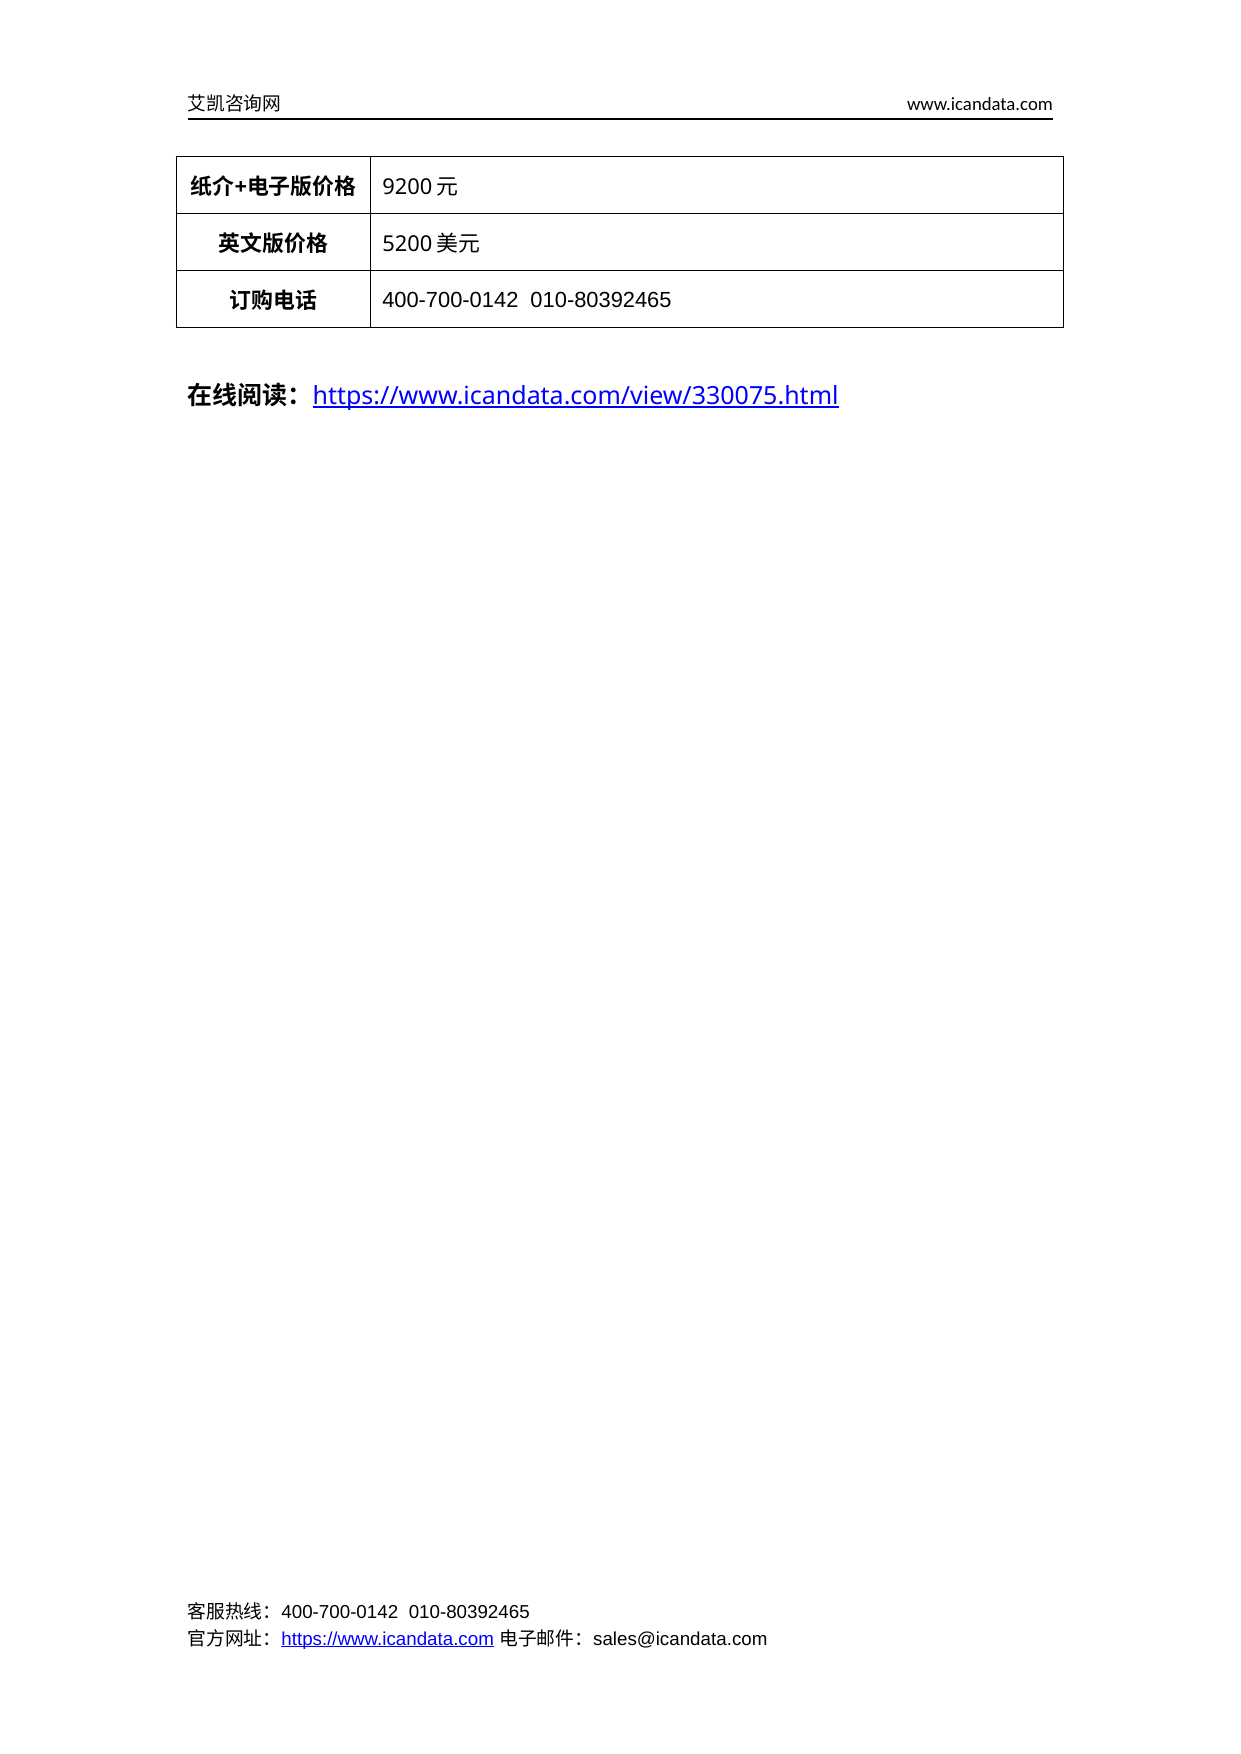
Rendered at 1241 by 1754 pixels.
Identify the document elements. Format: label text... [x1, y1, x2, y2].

table_cell 400-700-0142 010-80392465 [371, 271, 1063, 327]
table_cell 纸介+电子版价格 [177, 157, 370, 213]
table_cell 订购电话 [177, 271, 370, 327]
text 在线阅读：https://www.icandata.com/view/330075.html [187, 361, 1053, 426]
table_cell 英文版价格 [177, 214, 370, 270]
table_cell 5200美元 [371, 214, 1063, 270]
table_cell 9200元 [371, 157, 1063, 213]
